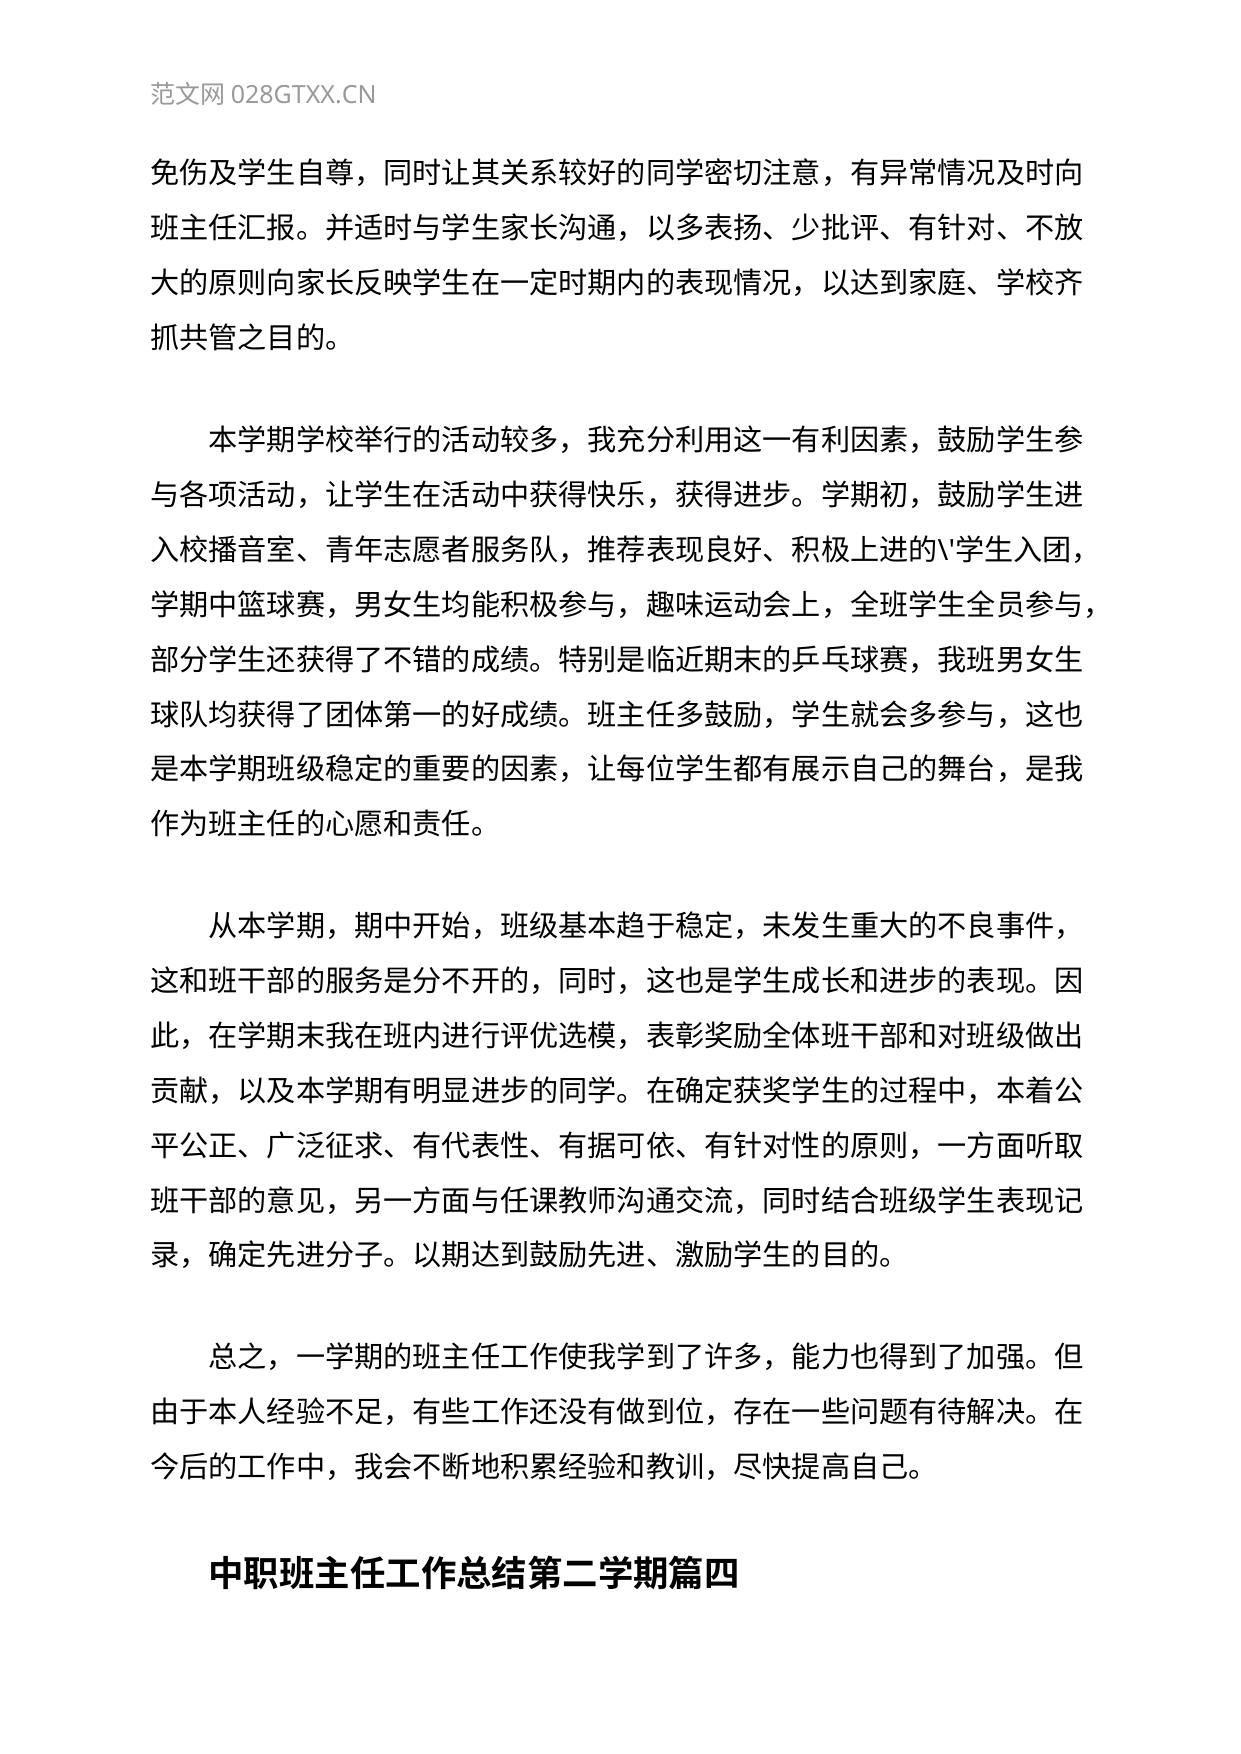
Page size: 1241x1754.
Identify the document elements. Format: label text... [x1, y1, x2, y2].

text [150, 150, 1090, 357]
text 本学期学校举行的活动较多，我充分利用这一有利因素，鼓励学生参与各项活动，让学生在活动中获得快乐，获得进步。学期初，鼓励学生进入校播音室、青年志愿者服务队，推荐表现良好、积极上进的\'学生入团，学期中篮球赛，男女生均能积极参与，趣味运动会上，全班学生全员参与，部分学生还获得了不错的成绩。特别是临近期末的乒乓球赛，我班男女生球队均获得了团体第一的好成绩。班主任多鼓励，学生就会多参与，这也是本学期班级稳定的重要的因素，让每位学生都有展示自己的舞台，是我作为班主任的心愿和责任。 [150, 416, 1090, 843]
text 总之，一学期的班主任工作使我学到了许多，能力也得到了加强。但由于本人经验不足，有些工作还没有做到位，存在一些问题有待解决。在今后的工作中，我会不断地积累经验和教训，尽快提高自己。 [150, 1334, 1090, 1486]
text 从本学期，期中开始，班级基本趋于稳定，未发生重大的不良事件，这和班干部的服务是分不开的，同时，这也是学生成长和进步的表现。因此，在学期末我在班内进行评优选模，表彰奖励全体班干部和对班级做出贡献，以及本学期有明显进步的同学。在确定获奖学生的过程中，本着公平公正、广泛征求、有代表性、有据可依、有针对性的原则，一方面听取班干部的意见，另一方面与任课教师沟通交流，同时结合班级学生表现记录，确定先进分子。以期达到鼓励先进、激励学生的目的。 [150, 903, 1090, 1274]
text 中职班主任工作总结第二学期篇四 [150, 1545, 1090, 1597]
